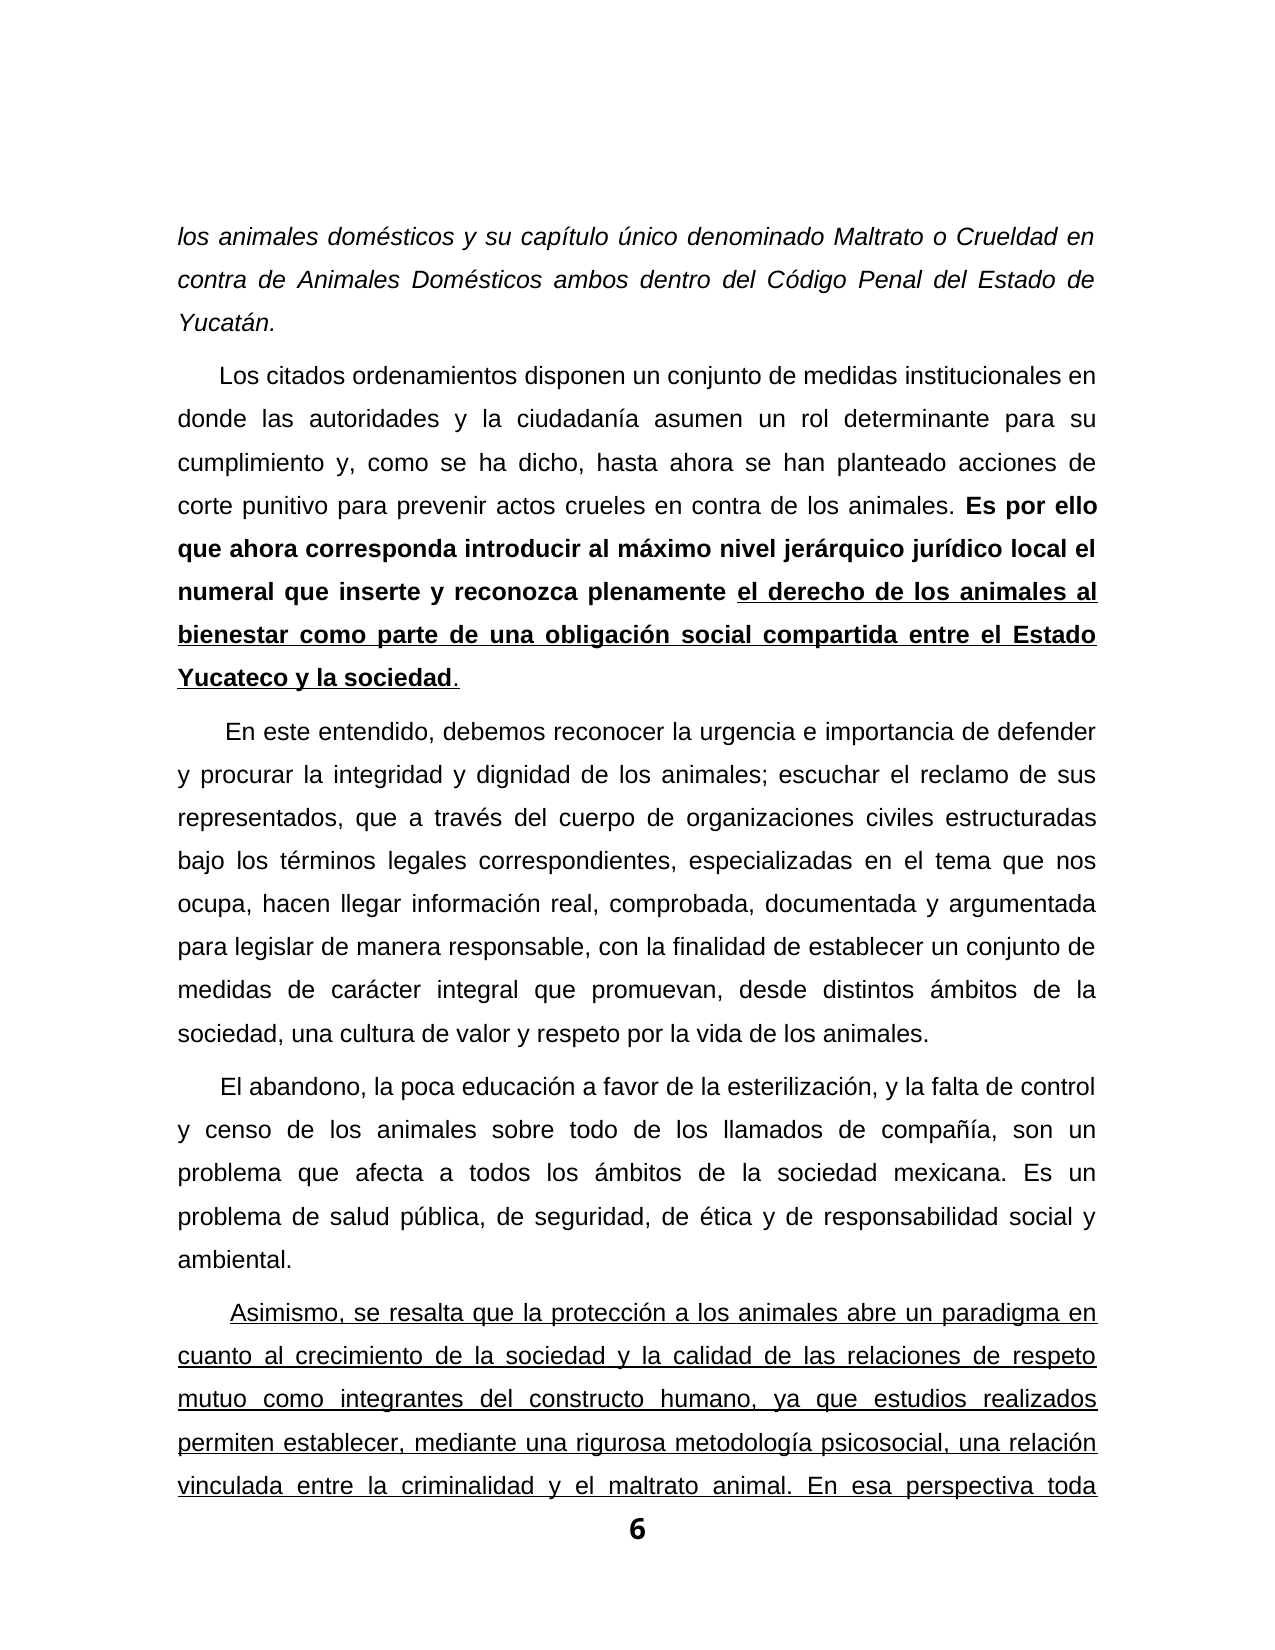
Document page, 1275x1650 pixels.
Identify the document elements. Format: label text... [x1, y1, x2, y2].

text En este entendido, debemos reconocer la urgencia e importancia de defender y procurar la integridad y dignidad de los animales; escuchar el reclamo de sus representados, que a través del cuerpo de organizaciones civiles estructuradas bajo los términos legales correspondientes, especializadas en el tema que nos ocupa, hacen llegar información real, comprobada, documentada y argumentada para legislar de manera responsable, con la finalidad de establecer un conjunto de medidas de carácter integral que promuevan, desde distintos ámbitos de la sociedad, una cultura de valor y respeto por la vida de los animales. [177, 717, 1098, 1047]
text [177, 222, 1098, 337]
text El abandono, la poca educación a favor de la esterilización, y la falta de control y censo de los animales sobre todo de los llamados de compañía, son un problema que afecta a todos los ámbitos de la sociedad mexicana. Es un problema de salud pública, de seguridad, de ética y de responsabilidad social y ambiental. [177, 1072, 1098, 1273]
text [177, 1454, 1098, 1496]
text Los citados ordenamientos disponen un conjunto de medidas institucionales en donde las autoridades y la ciudadanía asumen un rol determinante para su cumplimiento y, como se ha dicho, hasta ahora se han planteado acciones de corte punitivo para prevenir actos crueles en contra de los animales. Es por ello que ahora corresponda introducir al máximo nivel jerárquico jurídico local el numeral que inserte y reconozca plenamente el derecho de los animales al bienestar como parte de una obligación social compartida entre el Estado Yucateco y la sociedad. [177, 361, 1098, 692]
